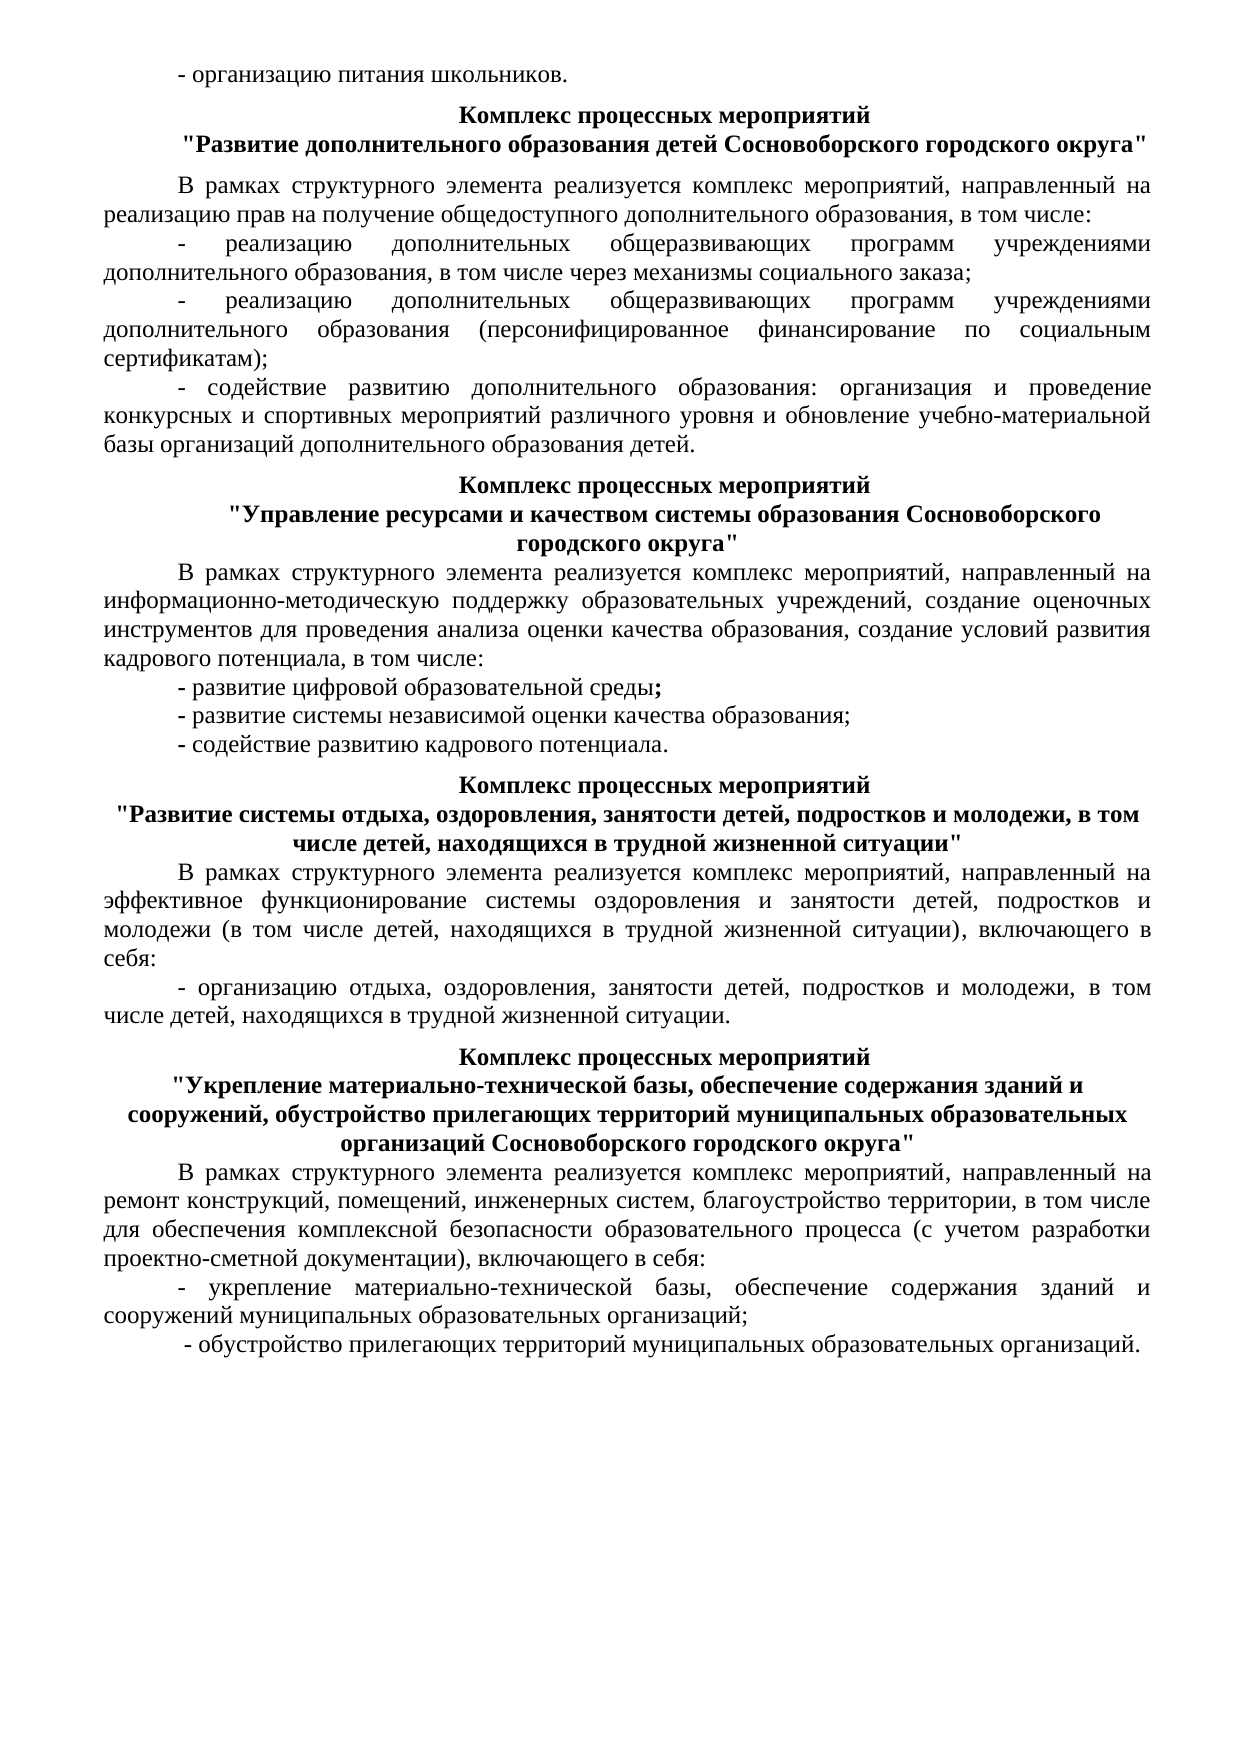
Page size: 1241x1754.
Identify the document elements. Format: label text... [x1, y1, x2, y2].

text Комплекс процессных мероприятий "Укрепление материально-технической базы, обеспечение содержания зданий и сооружений, обустройство прилегающих территорий муниципальных образовательных организаций Сосновоборского городского округа" [103, 1042, 1152, 1157]
text - развитие цифровой образовательной среды; [103, 672, 1152, 700]
text В рамках структурного элемента реализуется комплекс мероприятий, направленный на ремонт конструкций, помещений, инженерных систем, благоустройство территории, в том числе для обеспечения комплексной безопасности образовательного процесса (с учетом разработки проектно-сметной документации), включающего в себя: [103, 1157, 1152, 1272]
text В рамках структурного элемента реализуется комплекс мероприятий, направленный на реализацию прав на получение общедоступного дополнительного образования, в том числе: [103, 170, 1152, 228]
text - содействие развитию дополнительного образования: организация и проведение конкурсных и спортивных мероприятий различного уровня и обновление учебно-материальной базы организаций дополнительного образования детей. [103, 372, 1152, 458]
text Комплекс процессных мероприятий "Развитие системы отдыха, оздоровления, занятости детей, подростков и молодежи, в том числе детей, находящихся в трудной жизненной ситуации" [103, 770, 1152, 857]
text - организацию отдыха, оздоровления, занятости детей, подростков и молодежи, в том числе детей, находящихся в трудной жизненной ситуации. [103, 972, 1152, 1029]
text "Развитие дополнительного образования детей Сосновоборского городского округа" [103, 129, 1152, 158]
text Комплекс процессных мероприятий [103, 470, 1152, 499]
text - развитие системы независимой оценки качества образования; [103, 700, 1152, 729]
text Комплекс процессных мероприятий [103, 100, 1152, 129]
text "Управление ресурсами и качеством системы образования Сосновоборского городского округа" [103, 499, 1152, 557]
text В рамках структурного элемента реализуется комплекс мероприятий, направленный на информационно-методическую поддержку образовательных учреждений, создание оценочных инструментов для проведения анализа оценки качества образования, создание условий развития кадрового потенциала, в том числе: [103, 557, 1152, 672]
text В рамках структурного элемента реализуется комплекс мероприятий, направленный на эффективное функционирование системы оздоровления и занятости детей, подростков и молодежи (в том числе детей, находящихся в трудной жизненной ситуации), включающего в себя: [103, 857, 1152, 972]
text - содействие развитию кадрового потенциала. [103, 729, 1152, 758]
text - реализацию дополнительных общеразвивающих программ учреждениями дополнительного образования (персонифицированное финансирование по социальным сертификатам); [103, 285, 1152, 372]
text - обустройство прилегающих территорий муниципальных образовательных организаций. [103, 1329, 1152, 1358]
text - организацию питания школьников. [103, 59, 1152, 88]
text - реализацию дополнительных общеразвивающих программ учреждениями дополнительного образования, в том числе через механизмы социального заказа; [103, 228, 1152, 285]
text - укрепление материально-технической базы, обеспечение содержания зданий и сооружений муниципальных образовательных организаций; [103, 1272, 1152, 1329]
